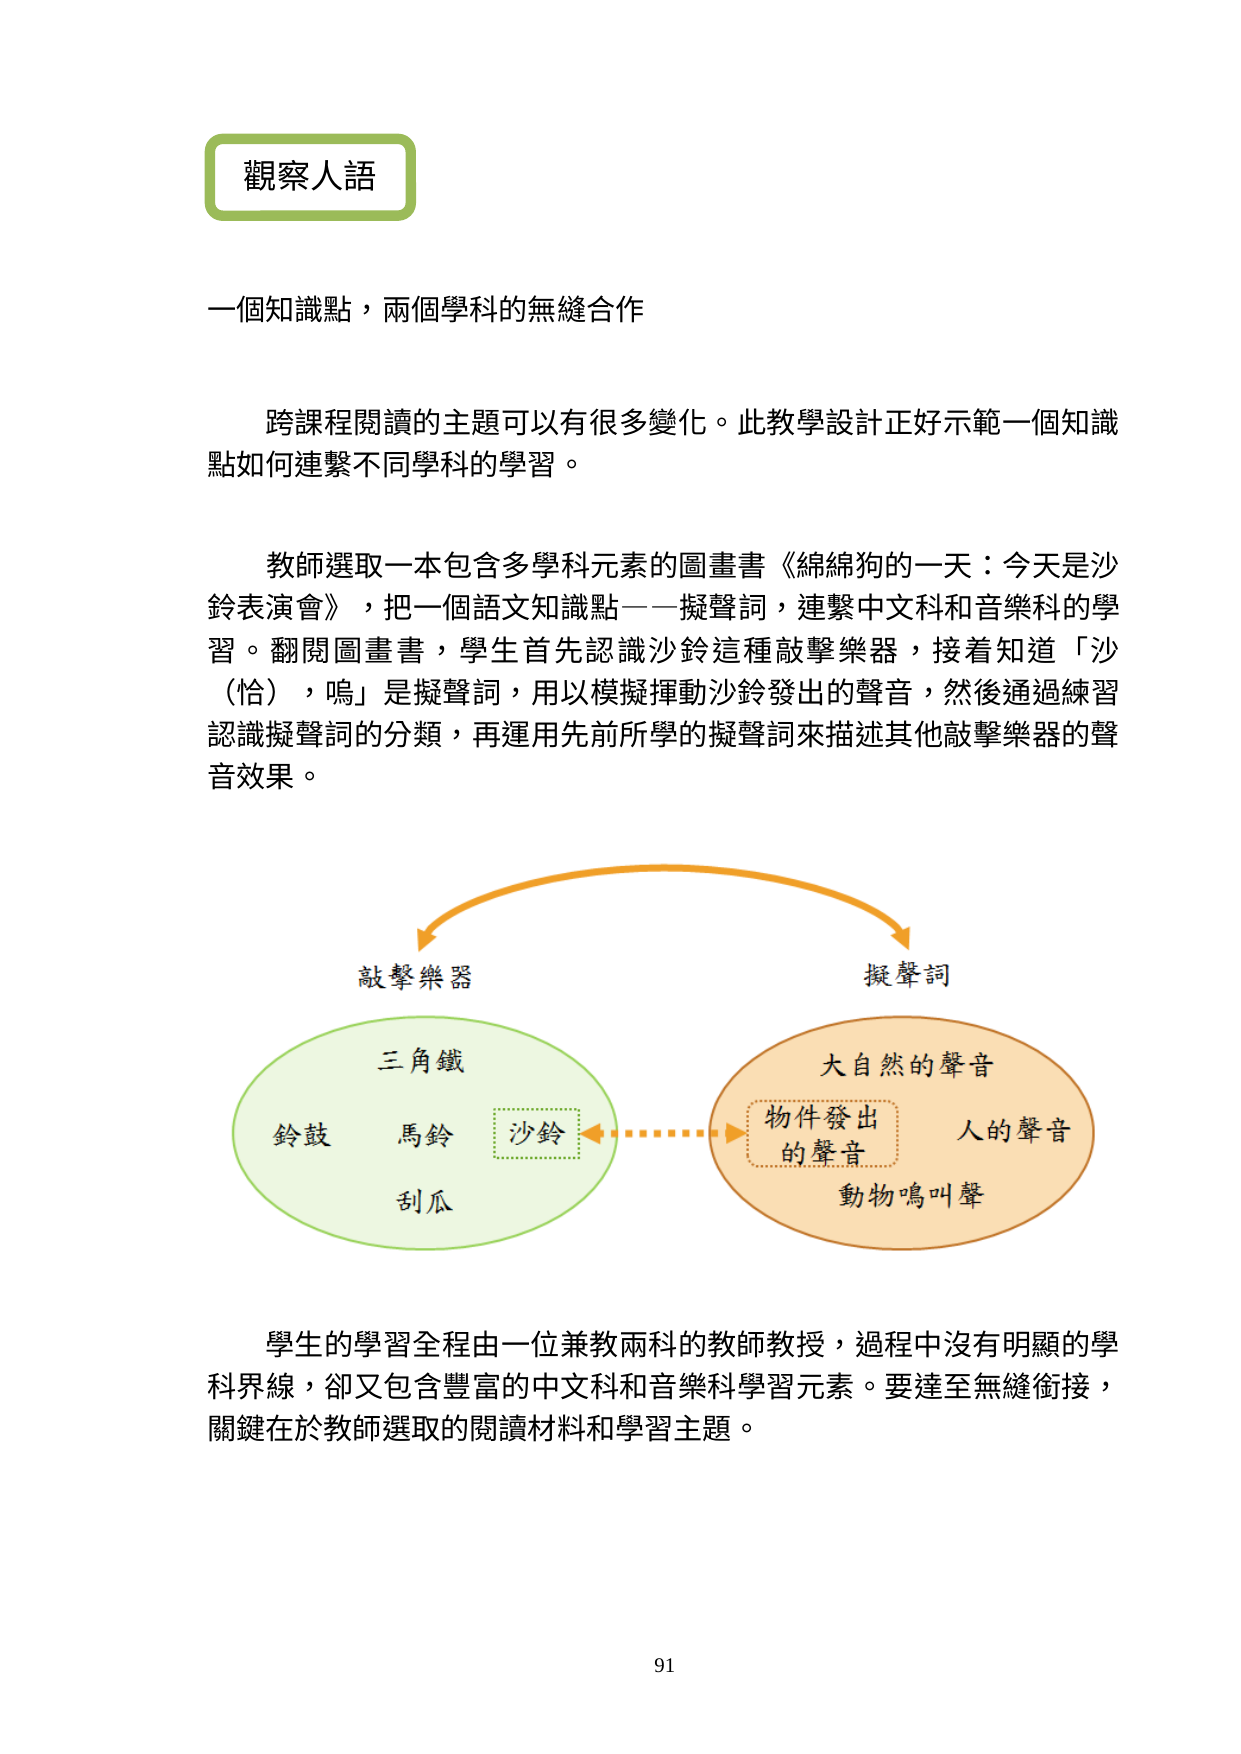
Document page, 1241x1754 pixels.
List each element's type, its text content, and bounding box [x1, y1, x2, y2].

picture [221, 855, 1108, 1263]
text 一個知識點，兩個學科的無縫合作 [207, 286, 1122, 328]
text 教師選取一本包含多學科元素的圖畫書《綿綿狗的一天：今天是沙鈴表演會》，把一個語文知識點——擬聲詞，連繫中文科和音樂科的學習。翻閱圖畫書，學生首先認識沙鈴這種敲擊樂器，接着知道「沙（恰），嗚」是擬聲詞，用以模擬揮動沙鈴發出的聲音，然後通過練習認識擬聲詞的分類，再運用先前所學的擬聲詞來描述其他敲擊樂器的聲音效果。 [207, 543, 1122, 796]
text 學生的學習全程由一位兼教兩科的教師教授，過程中沒有明顯的學科界線，卻又包含豐富的中文科和音樂科學習元素。要達至無縫銜接，關鍵在於教師選取的閱讀材料和學習主題。 [207, 1321, 1122, 1448]
text 跨課程閱讀的主題可以有很多變化。此教學設計正好示範一個知識點如何連繫不同學科的學習。 [207, 399, 1122, 484]
